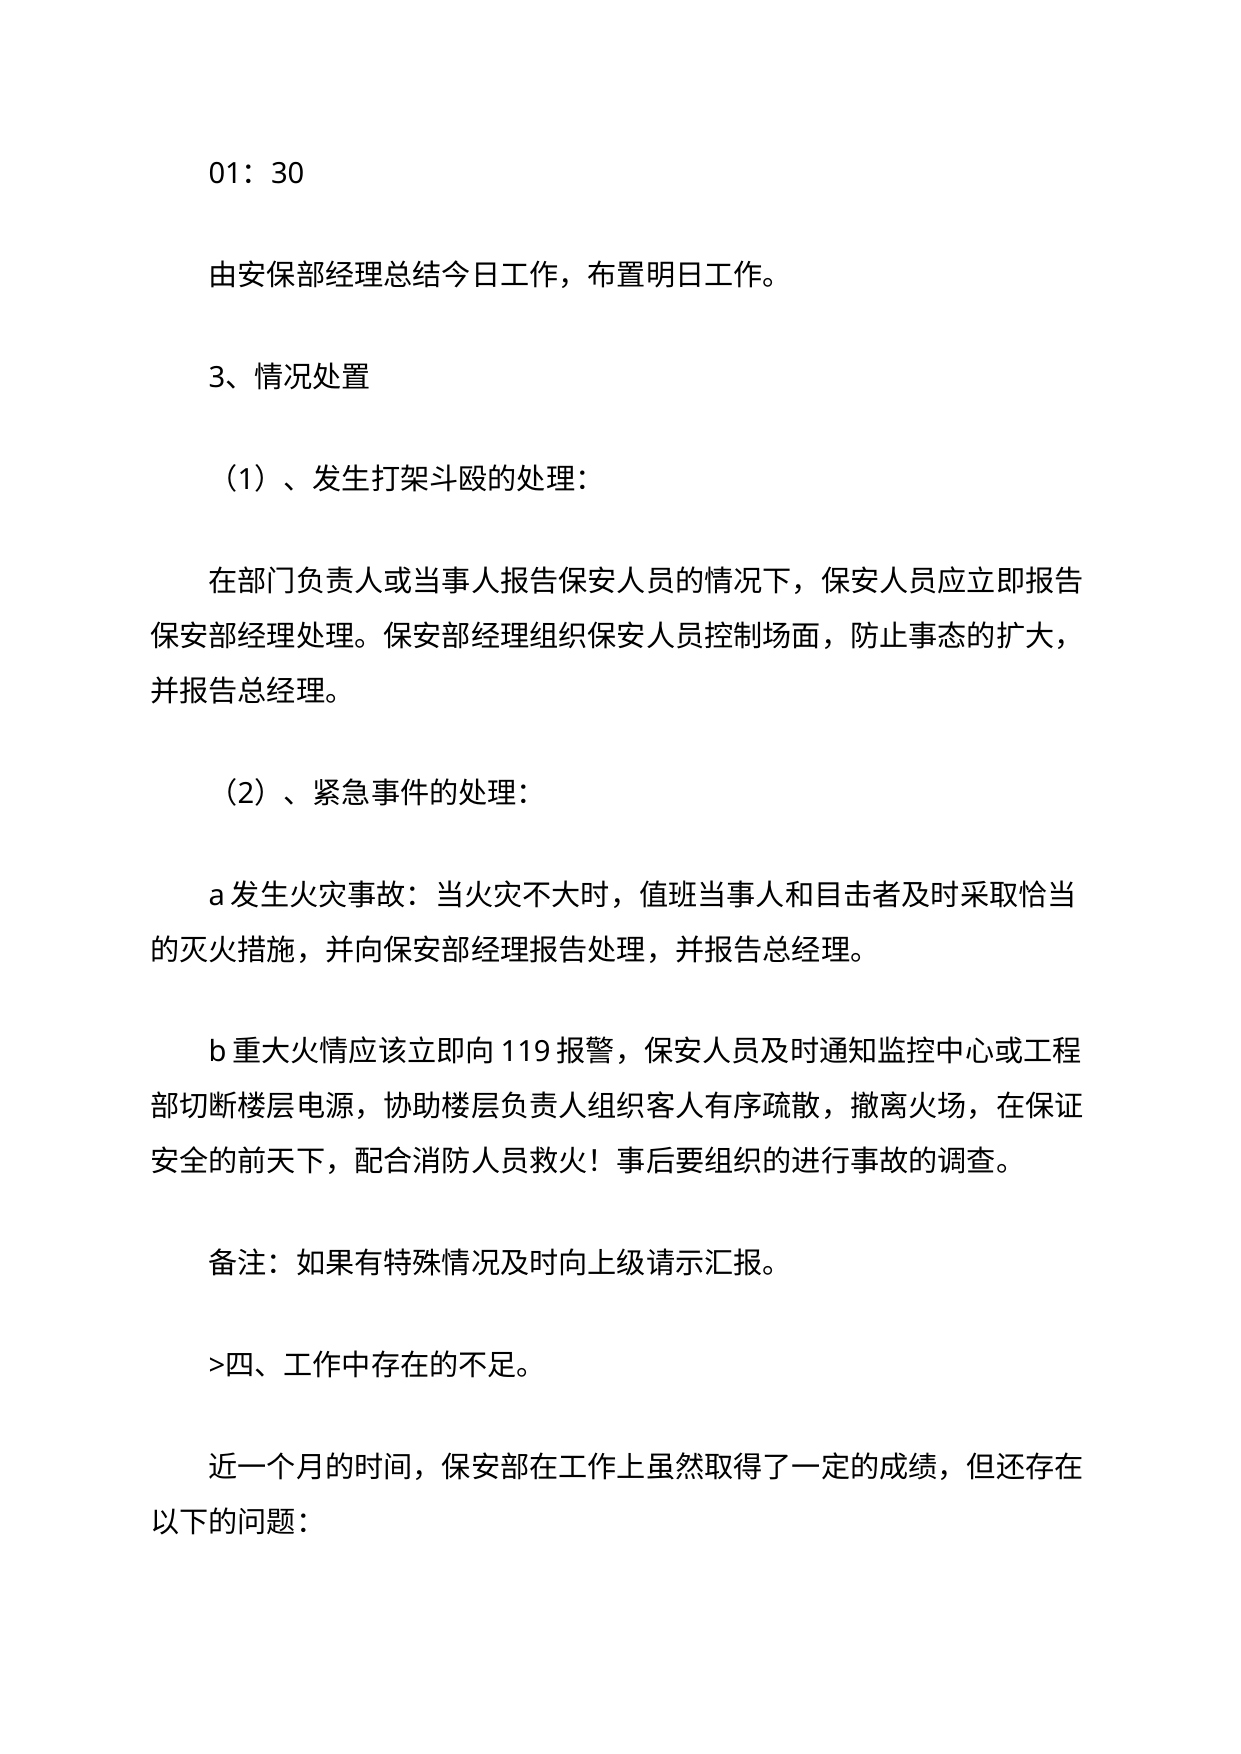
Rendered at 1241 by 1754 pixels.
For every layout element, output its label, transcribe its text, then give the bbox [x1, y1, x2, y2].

text 备注：如果有特殊情况及时向上级请示汇报。 [150, 1240, 1090, 1282]
text >四、工作中存在的不足。 [150, 1341, 1090, 1384]
text 3、情况处置 [150, 354, 1090, 396]
text 由安保部经理总结今日工作，布置明日工作。 [150, 252, 1090, 294]
text b重大火情应该立即向119报警，保安人员及时通知监控中心或工程部切断楼层电源，协助楼层负责人组织客人有序疏散，撤离火场，在保证安全的前天下，配合消防人员救火！事后要组织的进行事故的调查。 [150, 1028, 1090, 1180]
text （2）、紧急事件的处理： [150, 769, 1090, 812]
text （1）、发生打架斗殴的处理： [150, 456, 1090, 498]
text 01：30 [150, 150, 1090, 192]
text 近一个月的时间，保安部在工作上虽然取得了一定的成绩，但还存在以下的问题： [150, 1443, 1090, 1541]
text a发生火灾事故：当火灾不大时，值班当事人和目击者及时采取恰当的灭火措施，并向保安部经理报告处理，并报告总经理。 [150, 871, 1090, 968]
text 在部门负责人或当事人报告保安人员的情况下，保安人员应立即报告保安部经理处理。保安部经理组织保安人员控制场面，防止事态的扩大，并报告总经理。 [150, 558, 1090, 710]
